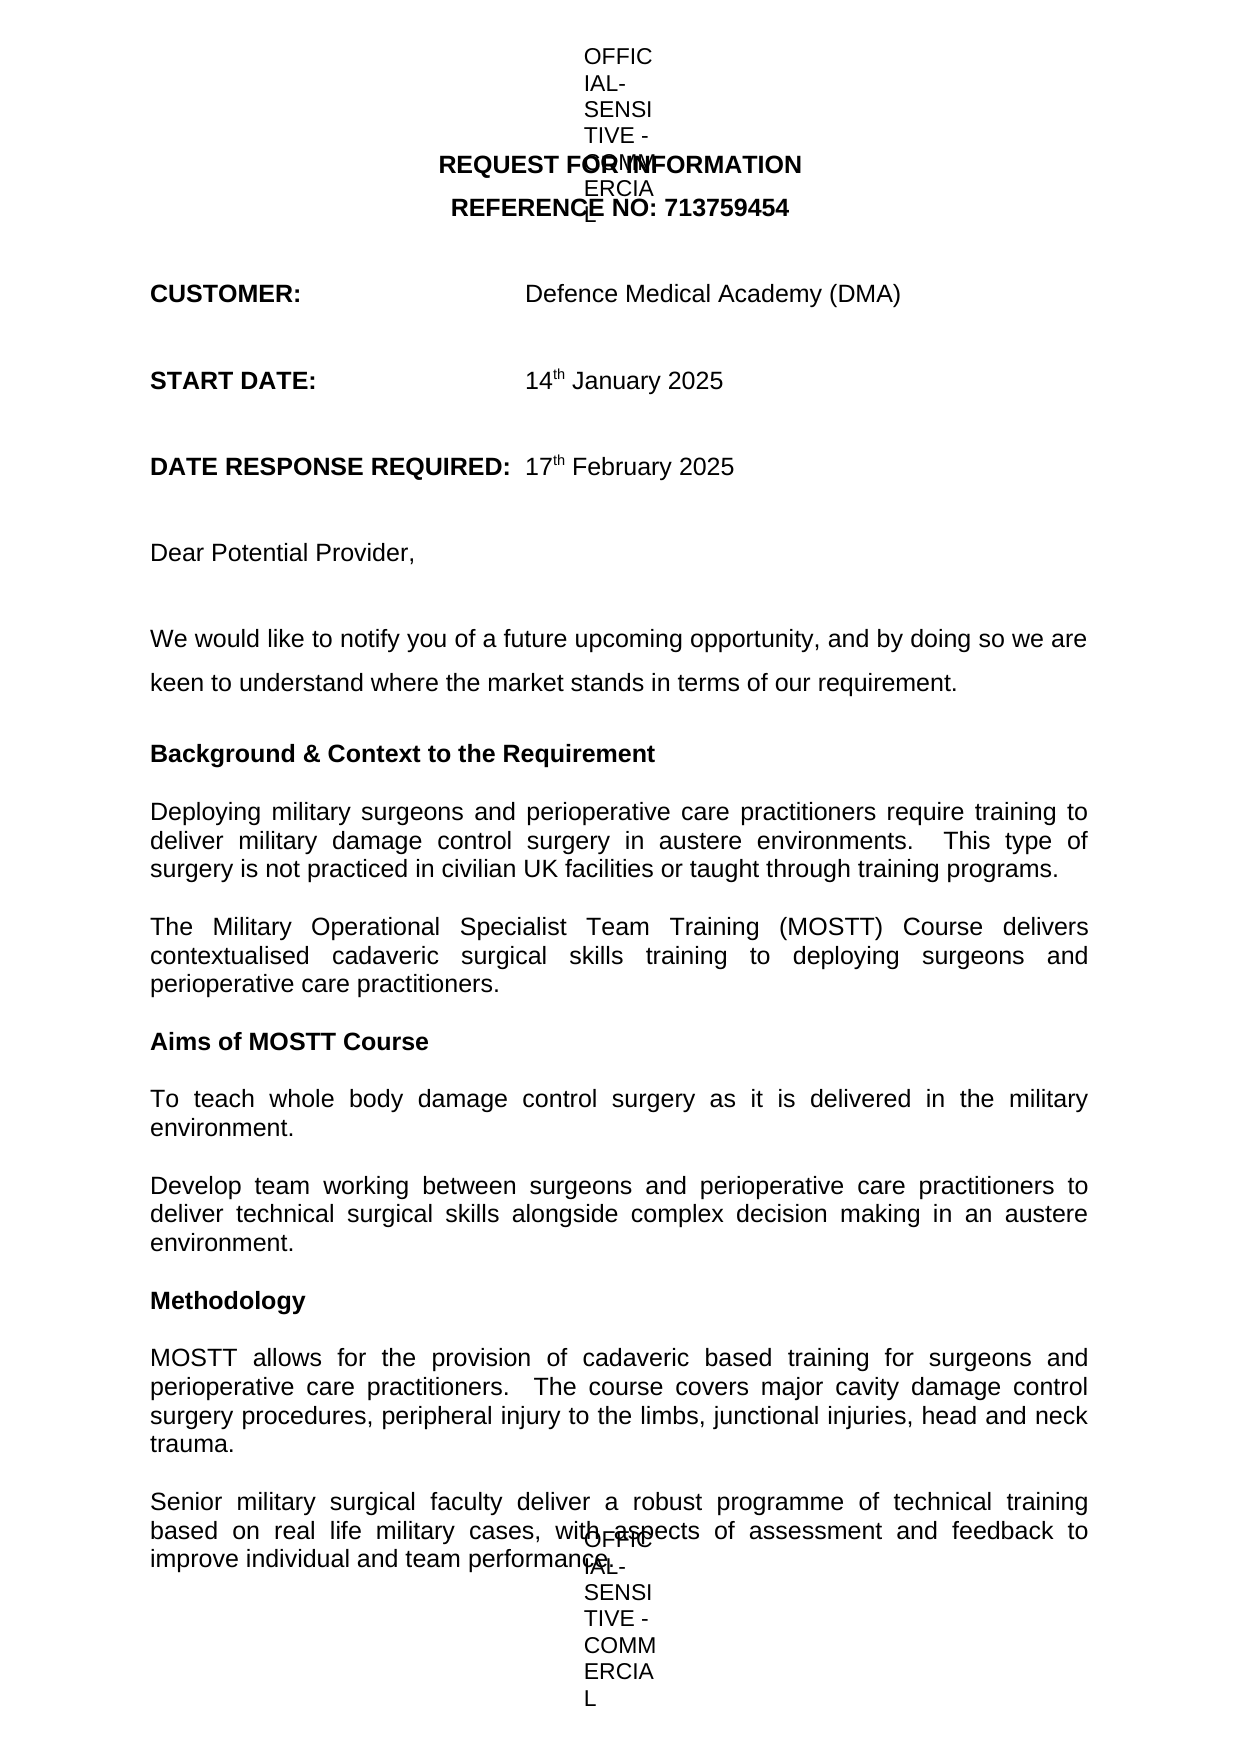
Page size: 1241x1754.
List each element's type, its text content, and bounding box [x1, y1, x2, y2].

text Deploying military surgeons and perioperative care practitioners require training to deliver military damage control surgery in austere environments. This type of surgery is not practiced in civilian UK facilities or taught through training programs. [150, 797, 1090, 883]
text REQUEST FOR INFORMATION [150, 150, 1090, 179]
text Develop team working between surgeons and perioperative care practitioners to deliver technical surgical skills alongside complex decision making in an austere environment. [150, 1171, 1090, 1257]
text To teach whole body damage control surgery as it is delivered in the military environment. [150, 1084, 1090, 1142]
text Methodology [150, 1286, 1090, 1314]
text DATE RESPONSE REQUIRED: 17th February 2025 [150, 452, 1090, 524]
text Aims of MOSTT Course [150, 1027, 1090, 1056]
text The Military Operational Specialist Team Training (MOSTT) Course delivers contextualised cadaveric surgical skills training to deploying surgeons and perioperative care practitioners. [150, 912, 1090, 998]
text Dear Potential Provider, [150, 538, 1090, 567]
text We would like to notify you of a future upcoming opportunity, and by doing so we are keen to understand where the market stands in terms of our requirement. [150, 624, 1090, 696]
text START DATE: 14th January 2025 [150, 366, 1090, 394]
text MOSTT allows for the provision of cadaveric based training for surgeons and perioperative care practitioners. The course covers major cavity damage control surgery procedures, peripheral injury to the limbs, junctional injuries, head and neck trauma. [150, 1343, 1090, 1458]
text Senior military surgical faculty deliver a robust programme of technical training based on real life military cases, with aspects of assessment and feedback to improve individual and team performance. [150, 1487, 1090, 1573]
text Background & Context to the Requirement [150, 739, 1090, 768]
text REFERENCE NO: 713759454 [150, 193, 1090, 222]
text CUSTOMER: Defence Medical Academy (DMA) [150, 279, 1090, 308]
